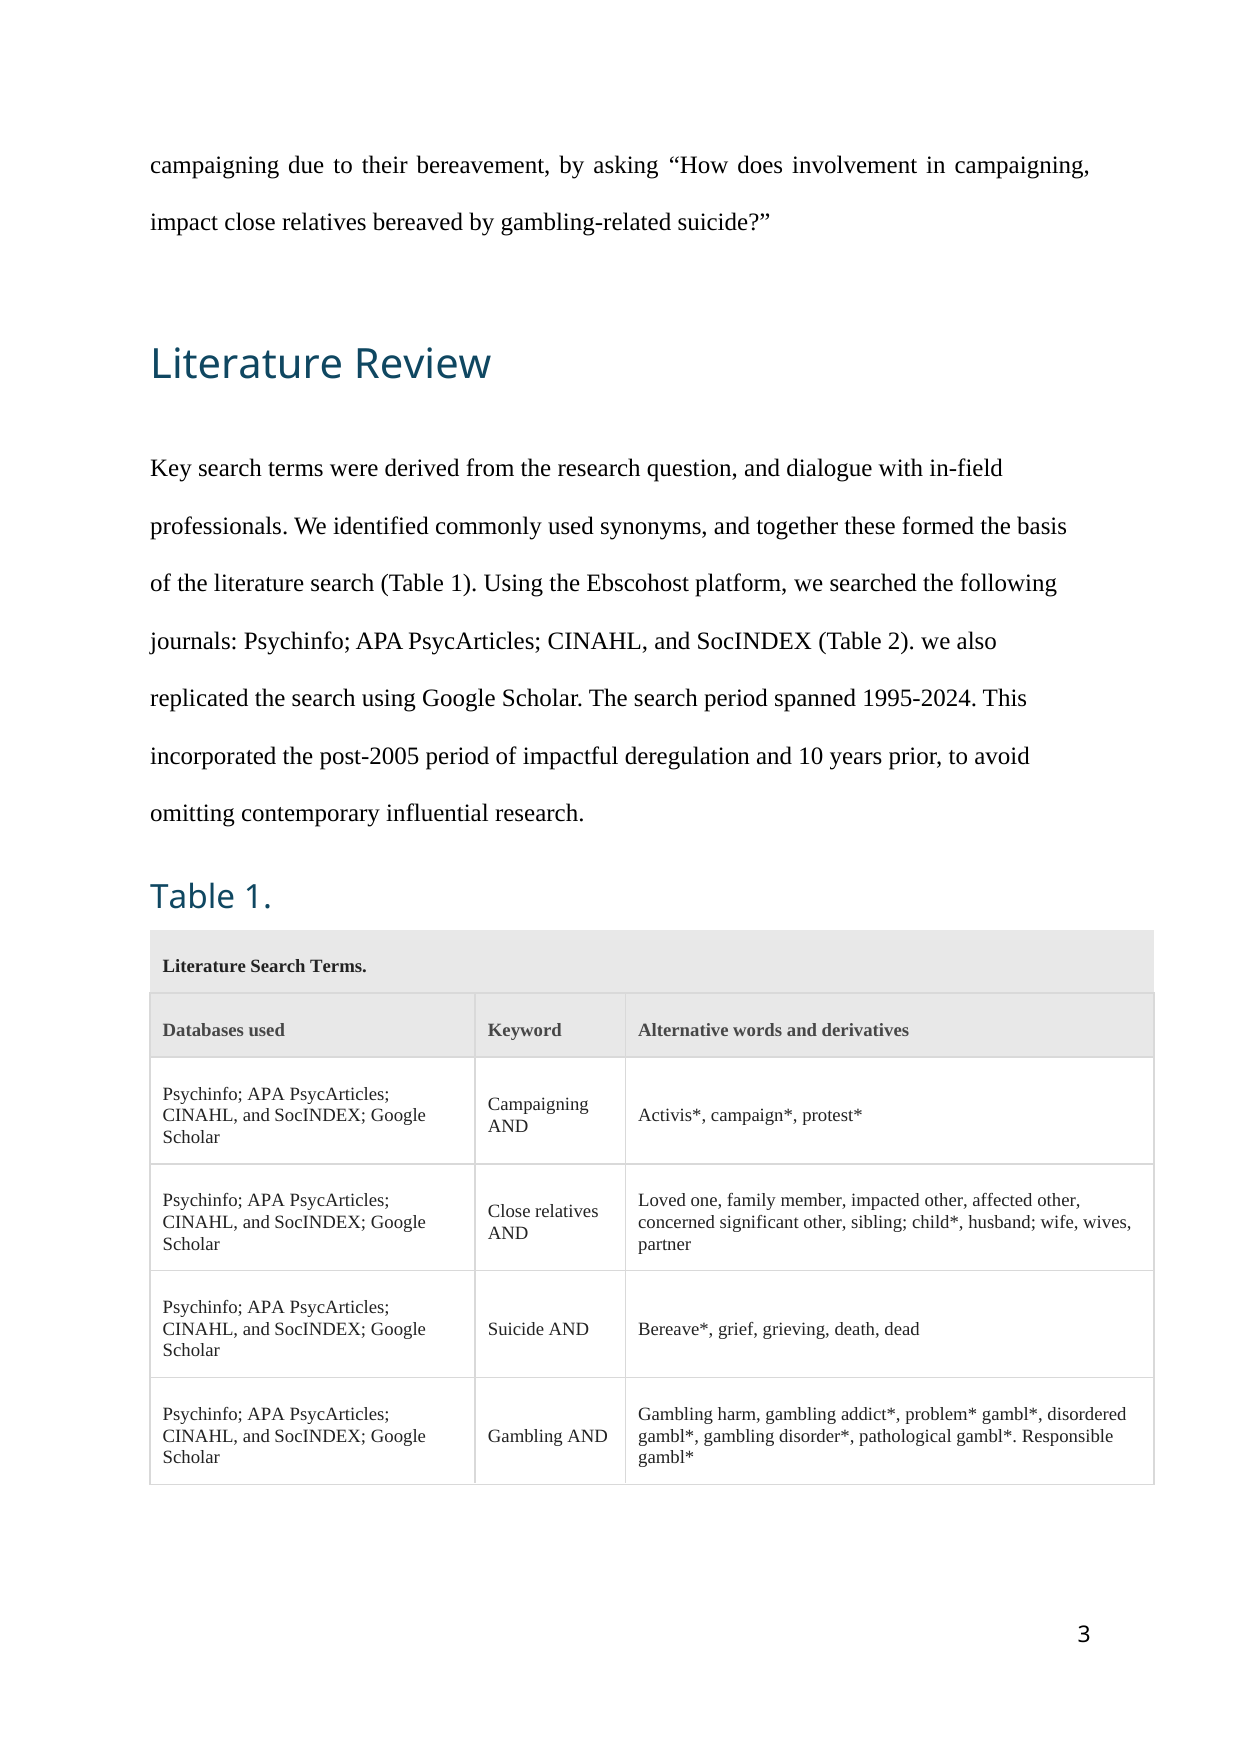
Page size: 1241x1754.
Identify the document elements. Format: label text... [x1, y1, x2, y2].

table_cell Activis*, campaign*, protest* [626, 1058, 1153, 1163]
table_cell Gambling AND [476, 1378, 625, 1483]
table_cell Campaigning AND [476, 1058, 625, 1163]
table_cell Psychinfo; APA PsycArticles; CINAHL, and SocINDEX; Google Scholar [151, 1165, 474, 1270]
subtitle Table 1. [150, 873, 1090, 918]
table_cell Gambling harm, gambling addict*, problem* gambl*, disordered gambl*, gambling disorder*, pathological gambl*. Responsible gambl* [626, 1378, 1153, 1483]
text Key search terms were derived from the research question, and dialogue with in-field professionals. We identified commonly used synonyms, and together these formed the basis of the literature search (Table 1). Using the Ebscohost platform, we searched the following journals: Psychinfo; APA PsycArticles; CINAHL, and SocINDEX (Table 2). we also replicated the search using Google Scholar. The search period spanned 1995-2024. This incorporated the post-2005 period of impactful deregulation and 10 years prior, to avoid omitting contemporary influential research. [150, 453, 1090, 827]
table_cell Databases used [151, 994, 474, 1056]
table_header Literature Search Terms. [150, 930, 1154, 992]
table_cell Loved one, family member, impacted other, affected other, concerned significant other, sibling; child*, husband; wife, wives, partner [626, 1165, 1153, 1270]
table_cell Psychinfo; APA PsycArticles; CINAHL, and SocINDEX; Google Scholar [151, 1058, 474, 1163]
table_cell Suicide AND [476, 1271, 625, 1377]
table_cell Psychinfo; APA PsycArticles; CINAHL, and SocINDEX; Google Scholar [151, 1271, 474, 1377]
subtitle Literature Review [150, 333, 1090, 390]
table_cell Alternative words and derivatives [626, 994, 1153, 1056]
table_cell Close relatives AND [476, 1165, 625, 1270]
table_cell Keyword [476, 994, 625, 1056]
table_cell Psychinfo; APA PsycArticles; CINAHL, and SocINDEX; Google Scholar [151, 1378, 474, 1483]
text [150, 150, 1090, 236]
table_cell Bereave*, grief, grieving, death, dead [626, 1271, 1153, 1377]
